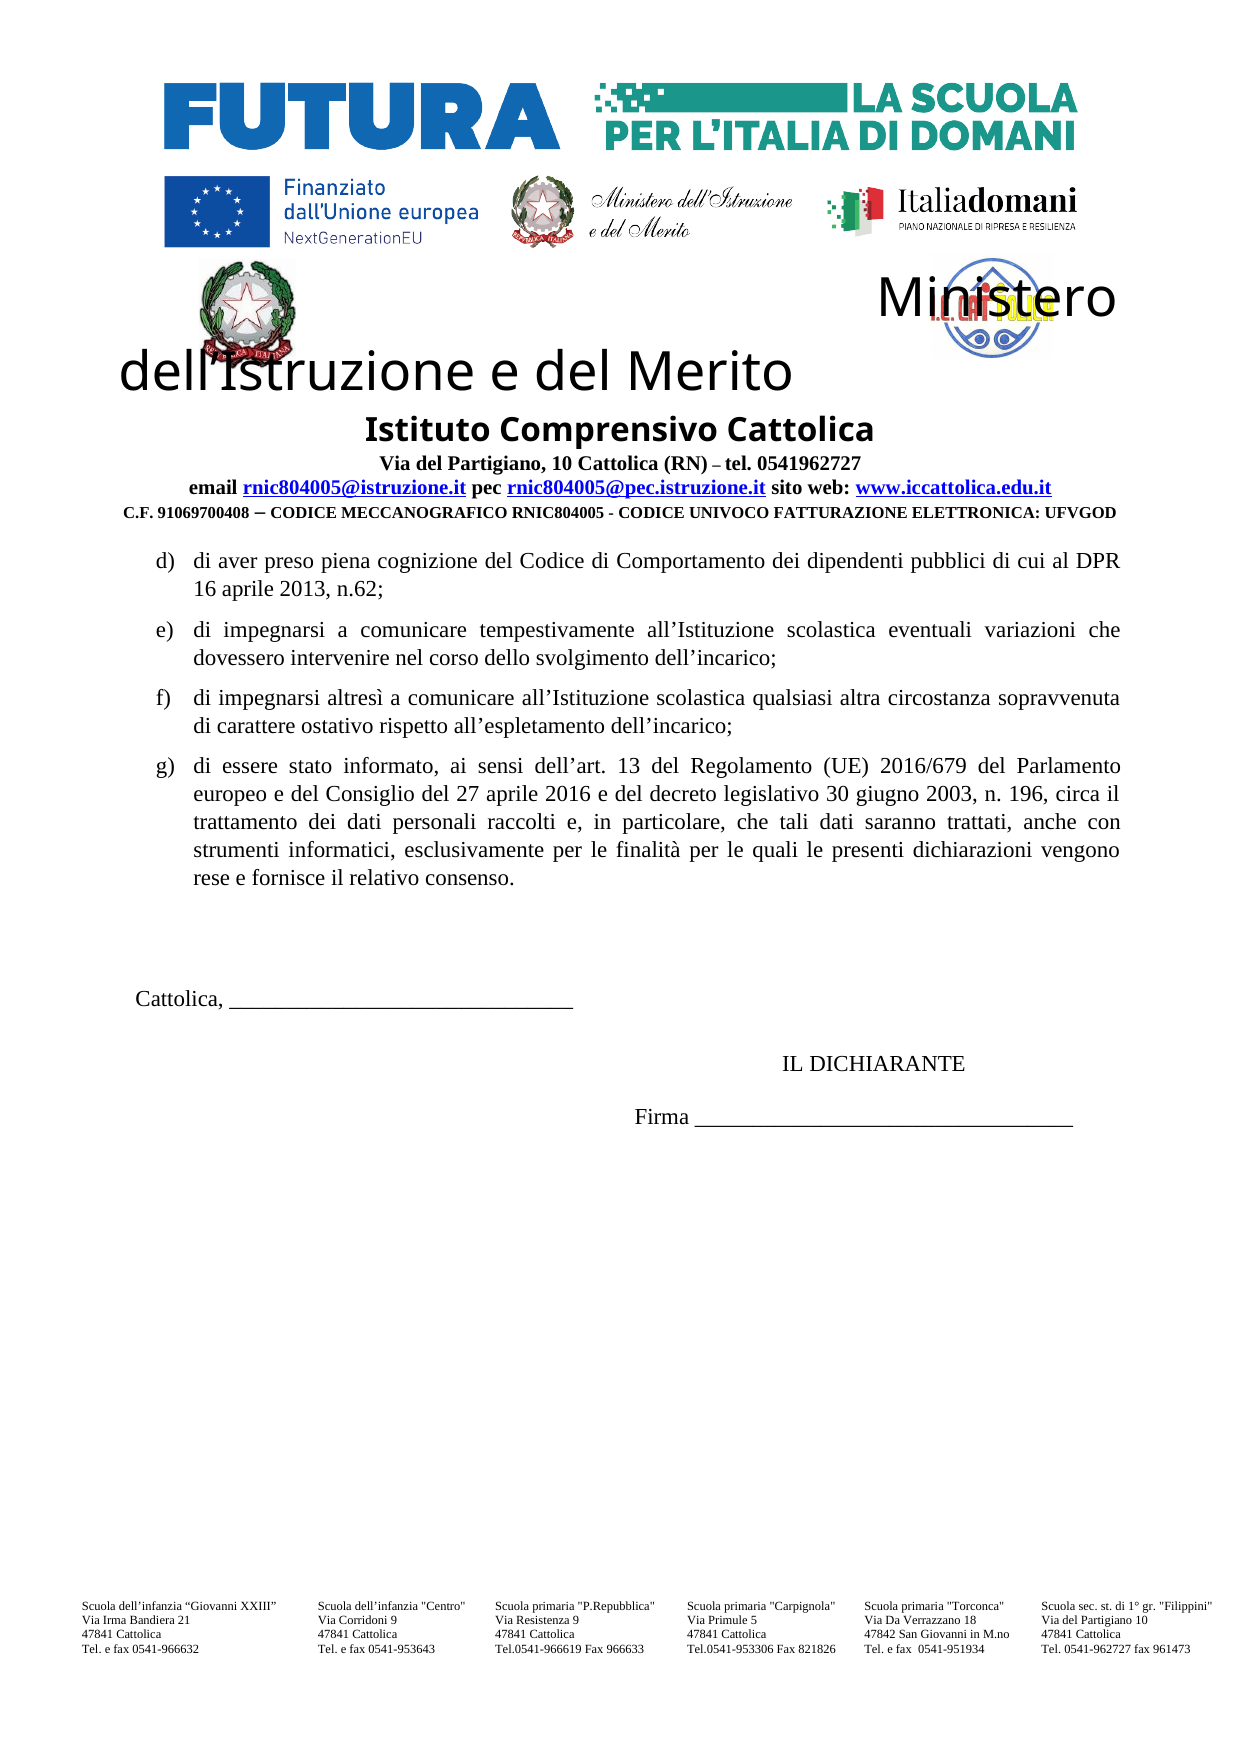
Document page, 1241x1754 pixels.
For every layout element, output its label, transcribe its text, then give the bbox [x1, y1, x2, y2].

list di impegnarsi altresì a comunicare all’Istituzione scolastica qualsiasi altra circostanza sopravvenuta di carattere ostativo rispetto all’espletamento dell’incarico; [156, 684, 1122, 738]
text Cattolica, ______________________________ [118, 985, 1122, 1012]
text IL DICHIARANTE [118, 1051, 1122, 1077]
list di impegnarsi a comunicare tempestivamente all’Istituzione scolastica eventuali variazioni che dovessero intervenire nel corso dello svolgimento dell’incarico; [156, 616, 1122, 670]
picture [156, 73, 1084, 370]
list di aver preso piena cognizione del Codice di Comportamento dei dipendenti pubblici di cui al DPR 16 aprile 2013, n.62; [156, 547, 1122, 602]
picture [1040, 290, 1054, 299]
list di essere stato informato, ai sensi dell’art. 13 del Regolamento (UE) 2016/679 del Parlamento europeo e del Consiglio del 27 aprile 2016 e del decreto legislativo 30 giugno 2003, n. 196, circa il trattamento dei dati personali raccolti e, in particolare, che tali dati saranno trattati, anche con strumenti informatici, esclusivamente per le finalità per le quali le presenti dichiarazioni vengono rese e fornisce il relativo consenso. [156, 752, 1122, 890]
picture [1040, 302, 1054, 312]
text Firma _________________________________ [561, 1103, 1122, 1129]
